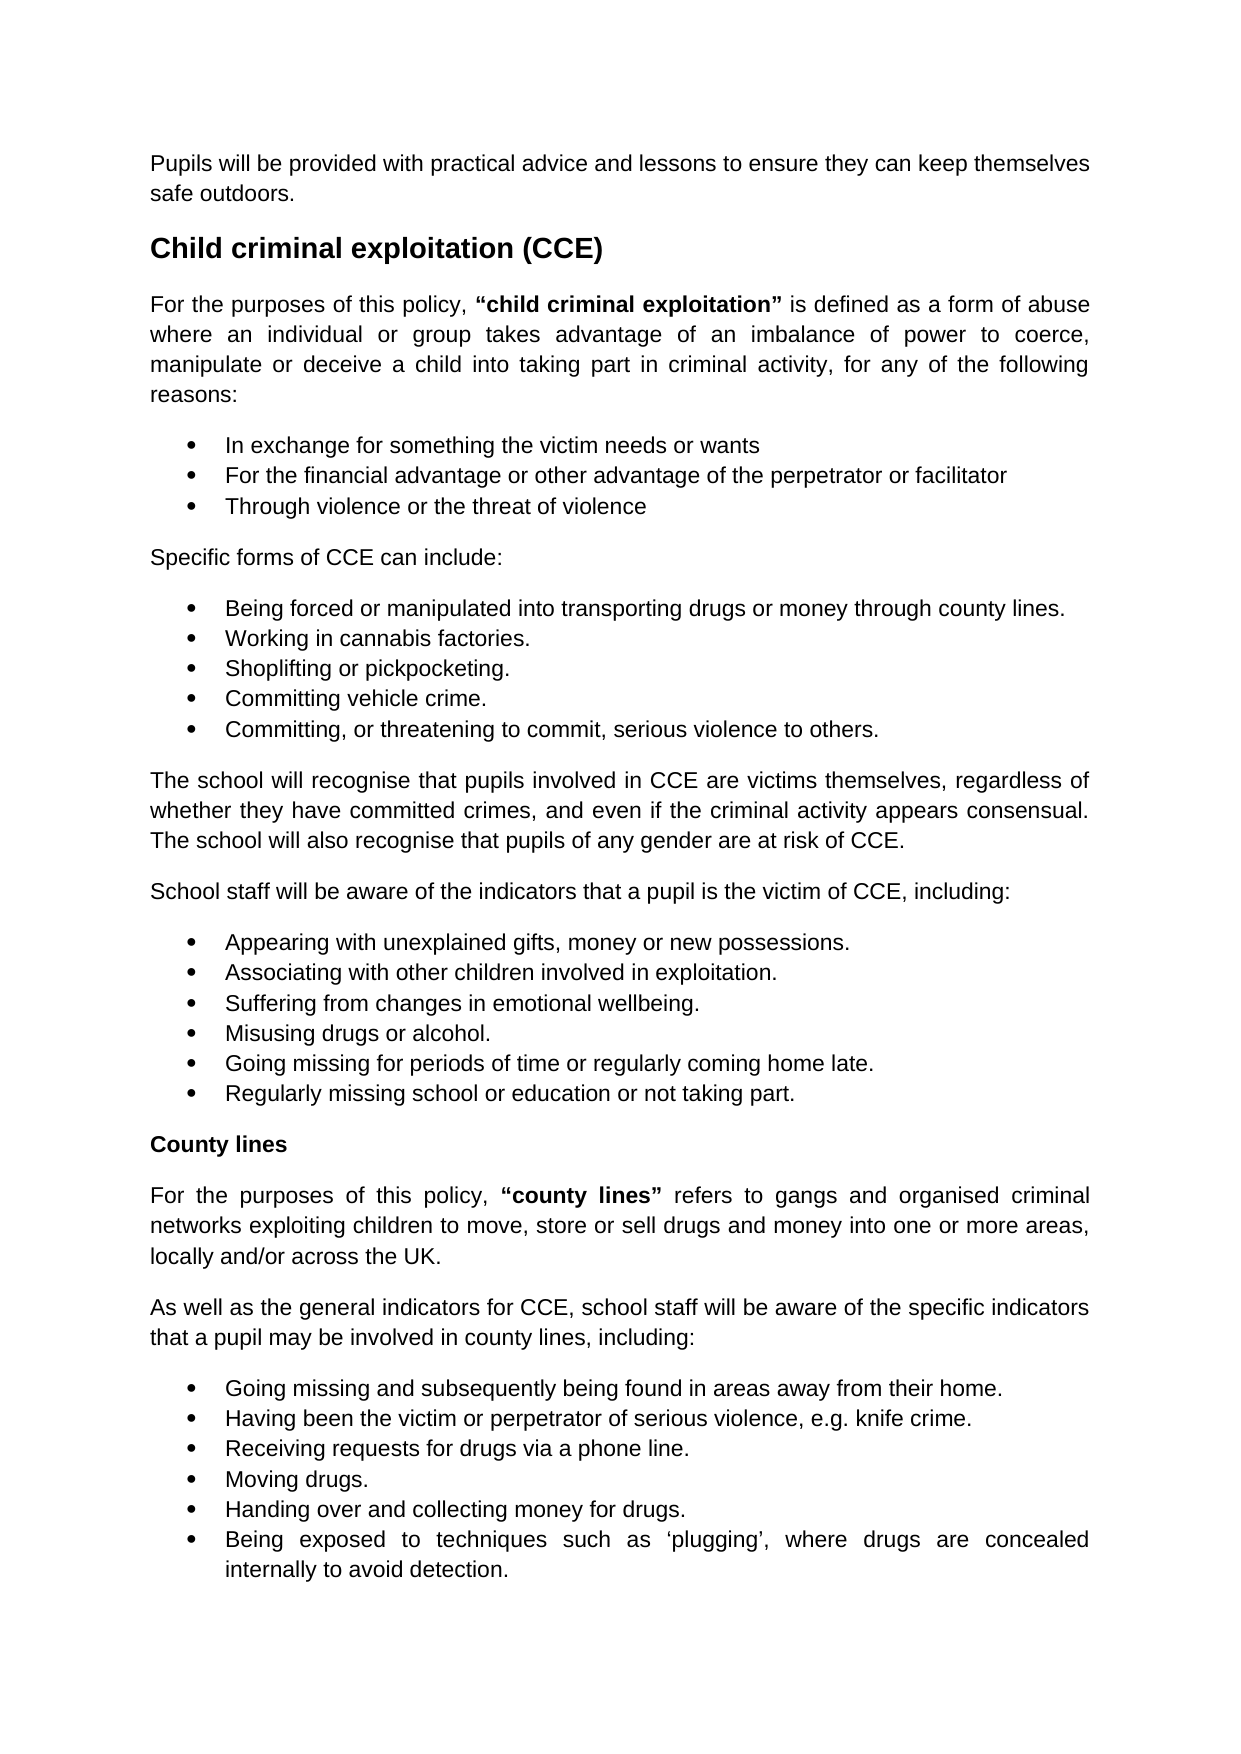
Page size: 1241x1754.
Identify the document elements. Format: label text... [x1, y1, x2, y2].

list Regularly missing school or education or not taking part. [187, 1080, 1090, 1107]
list Moving drugs. [187, 1466, 1090, 1492]
text School staff will be aware of the indicators that a pupil is the victim of CCE, including: [150, 878, 1090, 904]
list Committing vehicle crime. [187, 685, 1090, 712]
text Child criminal exploitation (CCE) [150, 231, 1090, 265]
list Appearing with unexplained gifts, money or new possessions. [187, 929, 1090, 956]
list Handing over and collecting money for drugs. [187, 1496, 1090, 1522]
text County lines [150, 1131, 1090, 1158]
list Being forced or manipulated into transporting drugs or money through county lines. [187, 595, 1090, 621]
list Having been the victim or perpetrator of serious violence, e.g. knife crime. [187, 1405, 1090, 1432]
list Shoplifting or pickpocketing. [187, 655, 1090, 682]
list Working in cannabis factories. [187, 625, 1090, 651]
text For the purposes of this policy, “child criminal exploitation” is defined as a form of abuse where an individual or group takes advantage of an imbalance of power to coerce, manipulate or deceive a child into taking part in criminal activity, for any of the following reasons: [150, 291, 1090, 408]
list In exchange for something the victim needs or wants [187, 432, 1090, 459]
list Receiving requests for drugs via a phone line. [187, 1435, 1090, 1462]
text For the purposes of this policy, “county lines” refers to gangs and organised criminal networks exploiting children to move, store or sell drugs and money into one or more areas, locally and/or across the UK. [150, 1182, 1090, 1269]
list Through violence or the threat of violence [187, 493, 1090, 519]
text The school will recognise that pupils involved in CCE are victims themselves, regardless of whether they have committed crimes, and even if the criminal activity appears consensual. The school will also recognise that pupils of any gender are at risk of CCE. [150, 767, 1090, 853]
list Suffering from changes in emotional wellbeing. [187, 989, 1090, 1016]
text Pupils will be provided with practical advice and lessons to ensure they can keep themselves safe outdoors. [150, 150, 1090, 207]
list For the financial advantage or other advantage of the perpetrator or facilitator [187, 462, 1090, 489]
list Being exposed to techniques such as ‘plugging’, where drugs are concealed internally to avoid detection. [187, 1526, 1090, 1583]
list Going missing for periods of time or regularly coming home late. [187, 1050, 1090, 1076]
text Specific forms of CCE can include: [150, 544, 1090, 570]
list Going missing and subsequently being found in areas away from their home. [187, 1375, 1090, 1401]
list Committing, or threatening to commit, serious violence to others. [187, 716, 1090, 742]
list Associating with other children involved in exploitation. [187, 959, 1090, 986]
text As well as the general indicators for CCE, school staff will be aware of the specific indicators that a pupil may be involved in county lines, including: [150, 1294, 1090, 1350]
list Misusing drugs or alcohol. [187, 1020, 1090, 1046]
